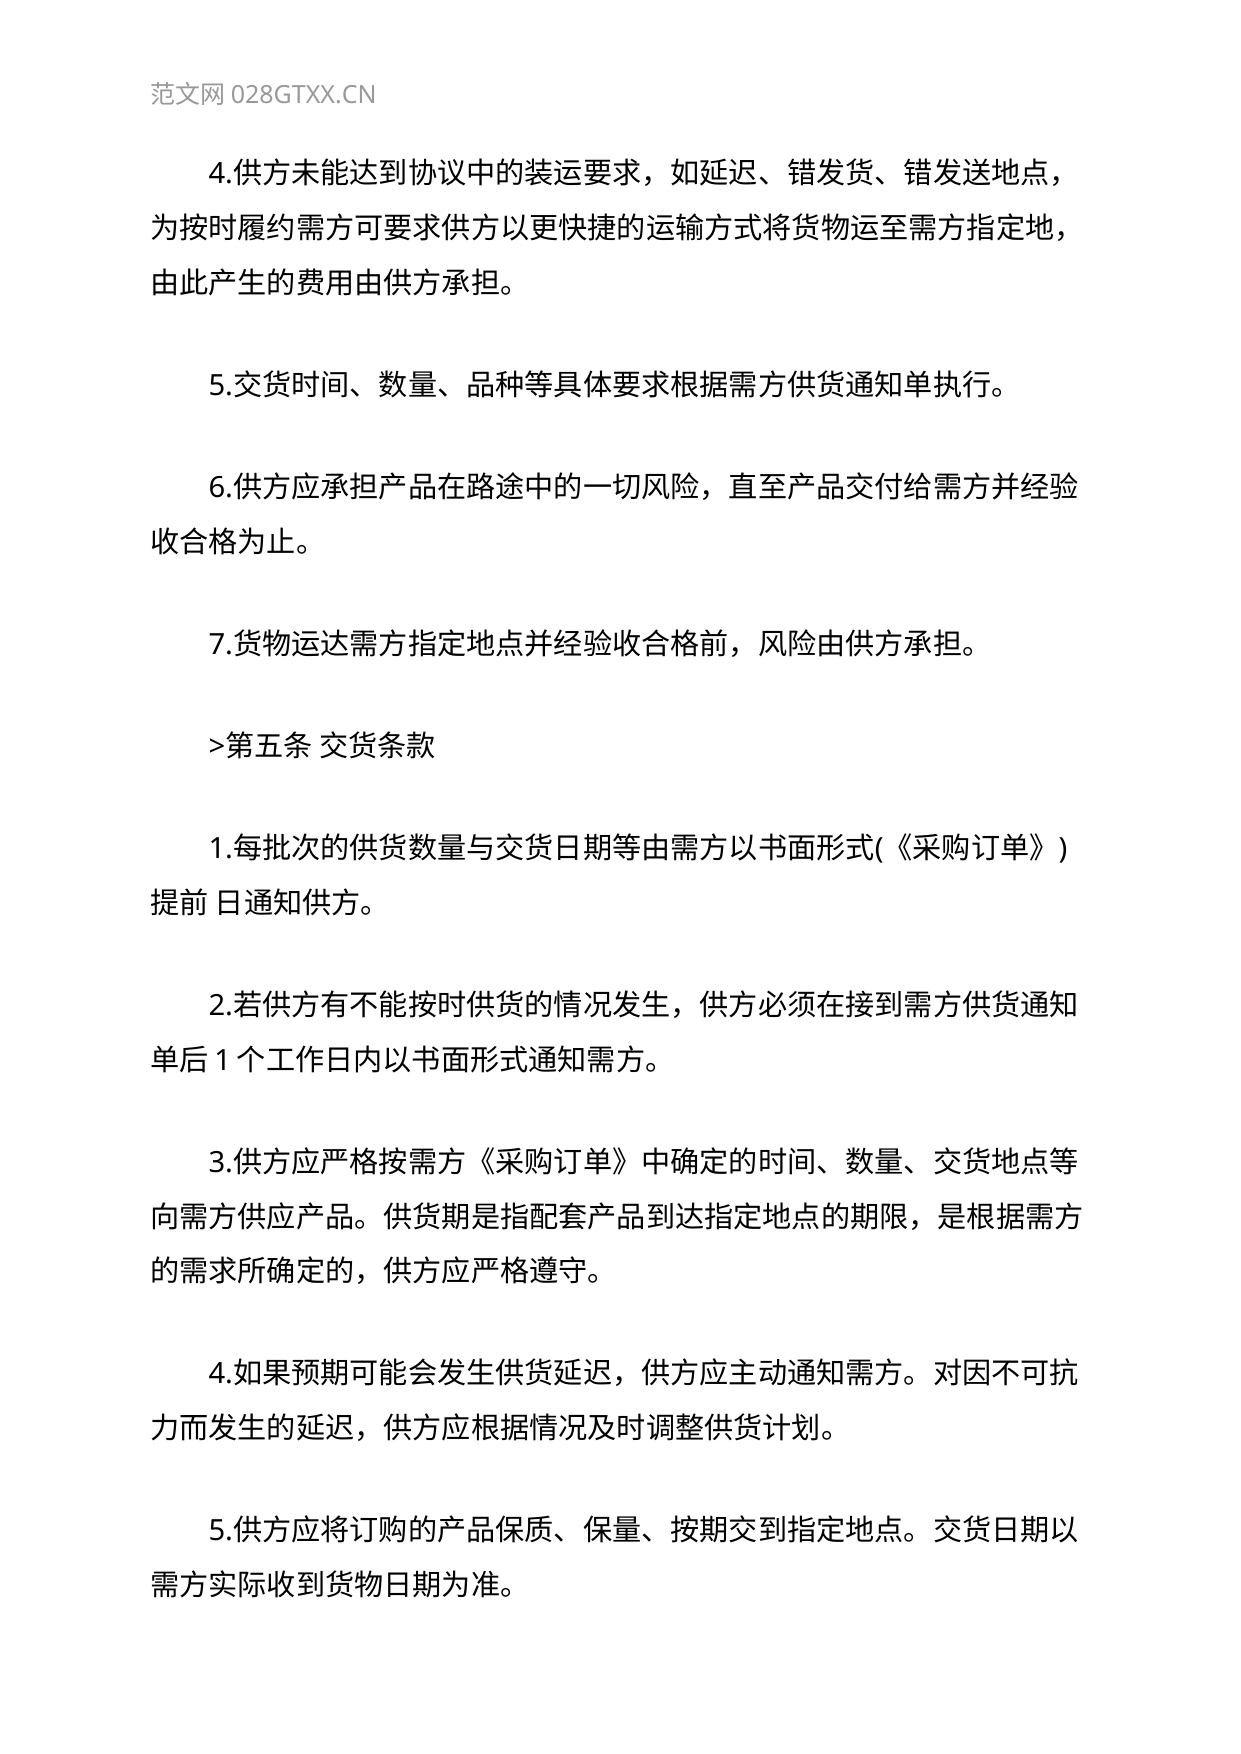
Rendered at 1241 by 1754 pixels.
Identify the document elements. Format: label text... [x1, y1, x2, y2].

text 5.交货时间、数量、品种等具体要求根据需方供货通知单执行。 [150, 362, 1090, 404]
text 2.若供方有不能按时供货的情况发生，供方必须在接到需方供货通知单后1个工作日内以书面形式通知需方。 [150, 981, 1090, 1078]
text 1.每批次的供货数量与交货日期等由需方以书面形式(《采购订单》)提前 日通知供方。 [150, 824, 1090, 922]
text 6.供方应承担产品在路途中的一切风险，直至产品交付给需方并经验收合格为止。 [150, 464, 1090, 561]
text 4.供方未能达到协议中的装运要求，如延迟、错发货、错发送地点，为按时履约需方可要求供方以更快捷的运输方式将货物运至需方指定地，由此产生的费用由供方承担。 [150, 150, 1090, 302]
text >第五条 交货条款 [150, 722, 1090, 765]
text 4.如果预期可能会发生供货延迟，供方应主动通知需方。对因不可抗力而发生的延迟，供方应根据情况及时调整供货计划。 [150, 1350, 1090, 1447]
text 3.供方应严格按需方《采购订单》中确定的时间、数量、交货地点等向需方供应产品。供货期是指配套产品到达指定地点的期限，是根据需方的需求所确定的，供方应严格遵守。 [150, 1138, 1090, 1290]
text 7.货物运达需方指定地点并经验收合格前，风险由供方承担。 [150, 620, 1090, 663]
text 5.供方应将订购的产品保质、保量、按期交到指定地点。交货日期以需方实际收到货物日期为准。 [150, 1507, 1090, 1604]
